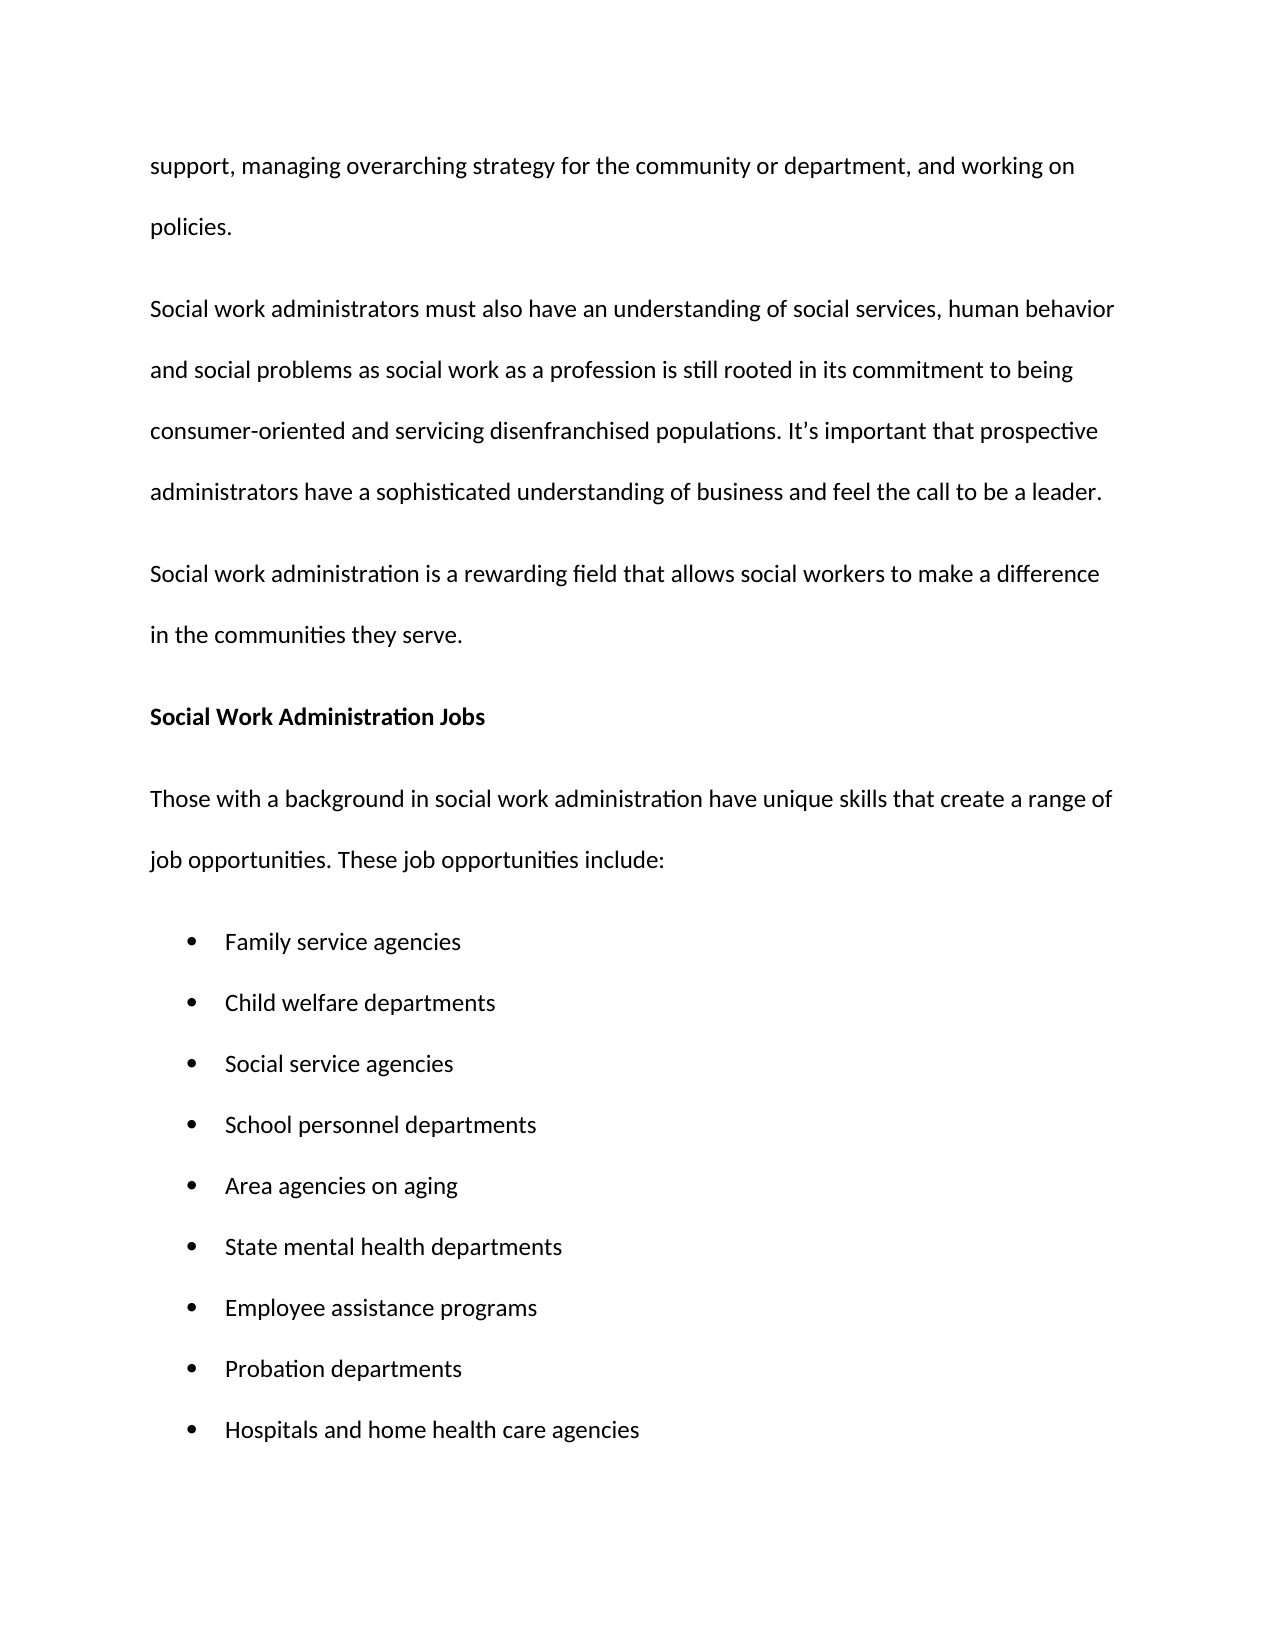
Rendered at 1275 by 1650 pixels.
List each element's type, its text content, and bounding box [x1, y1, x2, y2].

list Child welfare departments [187, 987, 1125, 1017]
list School personnel departments [187, 1109, 1125, 1139]
list Employee assistance programs [187, 1292, 1125, 1322]
list Family service agencies [187, 926, 1125, 956]
list Area agencies on aging [187, 1170, 1125, 1200]
text Social work administration is a rewarding field that allows social workers to make a difference in the communities they serve. [150, 558, 1125, 649]
list Hospitals and home health care agencies [187, 1414, 1125, 1444]
list State mental health departments [187, 1231, 1125, 1261]
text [150, 150, 1125, 242]
text Social work administrators must also have an understanding of social services, human behavior and social problems as social work as a profession is still rooted in its commitment to being consumer-oriented and servicing disenfranchised populations. It’s important that prospective administrators have a sophisticated understanding of business and feel the call to be a leader. [150, 293, 1125, 507]
text Social Work Administration Jobs [150, 701, 1125, 731]
list Social service agencies [187, 1048, 1125, 1078]
text Those with a background in social work administration have unique skills that create a range of job opportunities. These job opportunities include: [150, 783, 1125, 874]
list Probation departments [187, 1353, 1125, 1383]
